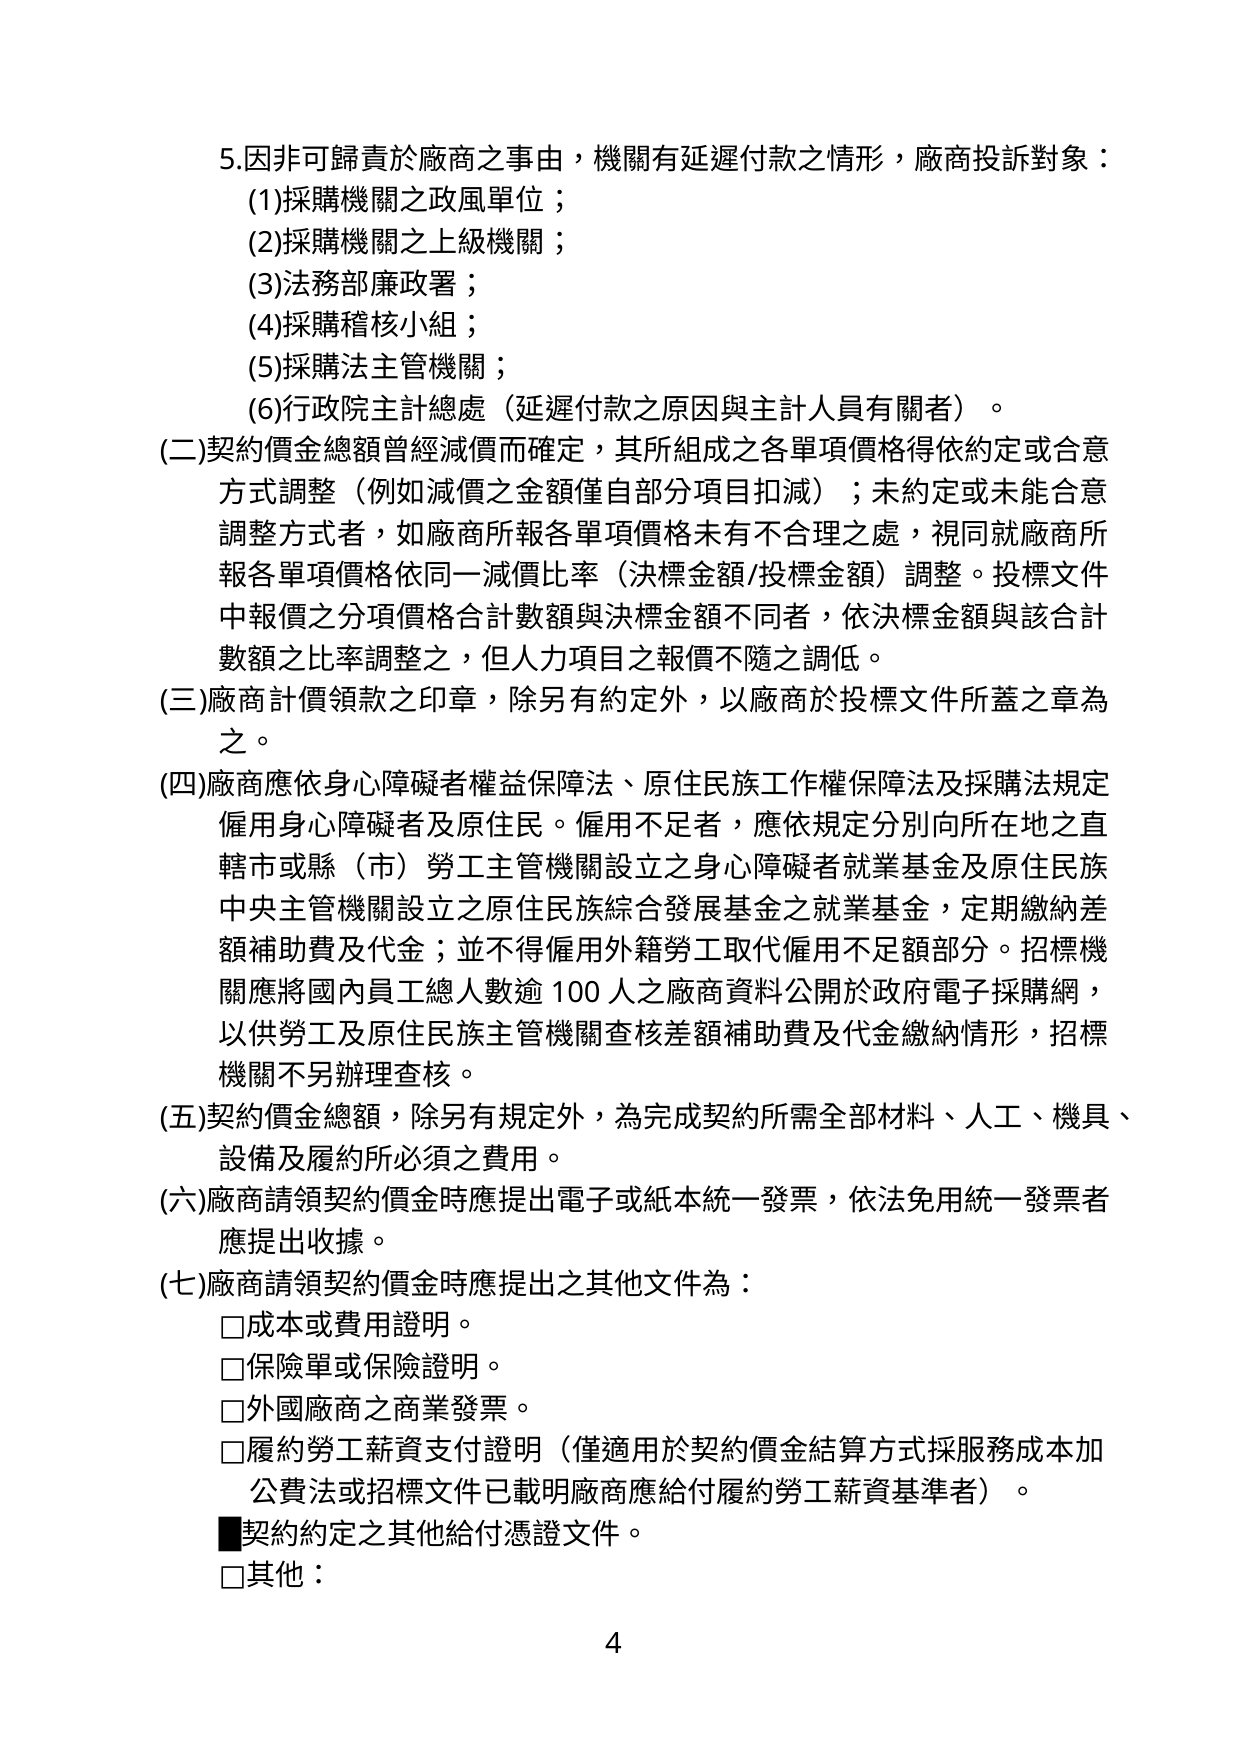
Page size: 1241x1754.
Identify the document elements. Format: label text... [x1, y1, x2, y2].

text □其他： [218, 1552, 1104, 1594]
text (6)行政院主計總處（延遲付款之原因與主計人員有關者）。 [248, 386, 1110, 427]
text (2)採購機關之上級機關； [248, 219, 1110, 261]
text (二)契約價金總額曾經減價而確定，其所組成之各單項價格得依約定或合意方式調整（例如減價之金額僅自部分項目扣減）；未約定或未能合意調整方式者，如廠商所報各單項價格未有不合理之處，視同就廠商所報各單項價格依同一減價比率（決標金額/投標金額）調整。投標文件中報價之分項價格合計數額與決標金額不同者，依決標金額與該合計數額之比率調整之，但人力項目之報價不隨之調低。 [159, 427, 1110, 677]
text (四)廠商應依身心障礙者權益保障法、原住民族工作權保障法及採購法規定僱用身心障礙者及原住民。僱用不足者，應依規定分別向所在地之直轄市或縣（市）勞工主管機關設立之身心障礙者就業基金及原住民族中央主管機關設立之原住民族綜合發展基金之就業基金，定期繳納差額補助費及代金；並不得僱用外籍勞工取代僱用不足額部分。招標機關應將國內員工總人數逾100人之廠商資料公開於政府電子採購網，以供勞工及原住民族主管機關查核差額補助費及代金繳納情形，招標機關不另辦理查核。 [159, 761, 1110, 1094]
text □成本或費用證明。 [218, 1302, 1104, 1344]
text □保險單或保險證明。 [218, 1344, 1104, 1386]
text □履約勞工薪資支付證明（僅適用於契約價金結算方式採服務成本加公費法或招標文件已載明廠商應給付履約勞工薪資基準者）。 [218, 1427, 1104, 1511]
text (1)採購機關之政風單位； [248, 177, 1110, 219]
text (五)契約價金總額，除另有規定外，為完成契約所需全部材料、人工、機具、設備及履約所必須之費用。 [159, 1094, 1110, 1177]
text (5)採購法主管機關； [248, 344, 1110, 386]
text (七)廠商請領契約價金時應提出之其他文件為： [159, 1261, 1110, 1302]
text (三)廠商計價領款之印章，除另有約定外，以廠商於投標文件所蓋之章為之。 [159, 677, 1110, 761]
text □外國廠商之商業發票。 [218, 1386, 1104, 1427]
text 5.因非可歸責於廠商之事由，機關有延遲付款之情形，廠商投訴對象： [218, 136, 1110, 177]
text (4)採購稽核小組； [248, 302, 1110, 344]
text █契約約定之其他給付憑證文件。 [218, 1511, 1104, 1552]
text (3)法務部廉政署； [248, 261, 1110, 302]
text (六)廠商請領契約價金時應提出電子或紙本統一發票，依法免用統一發票者應提出收據。 [159, 1177, 1110, 1261]
